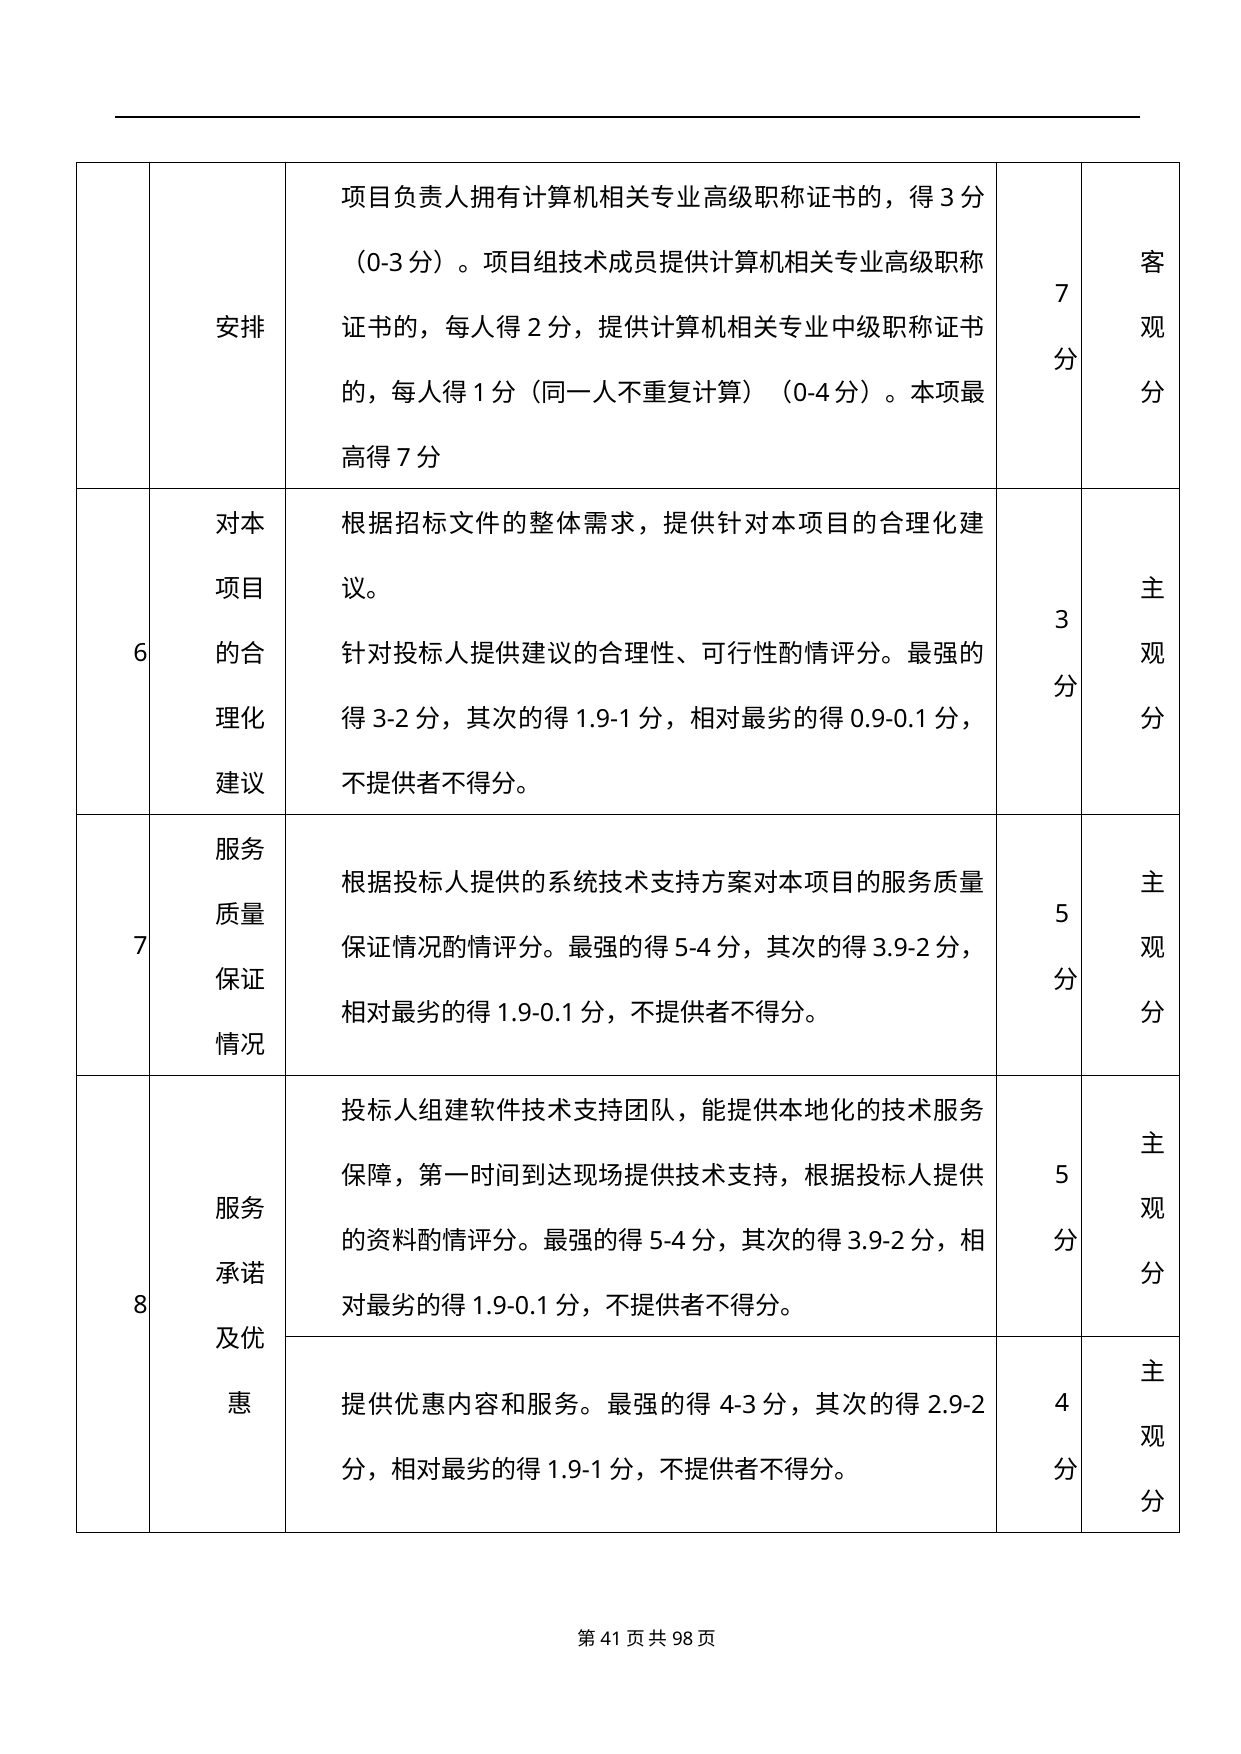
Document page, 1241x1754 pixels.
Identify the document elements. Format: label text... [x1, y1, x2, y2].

table_cell 5 [77, 163, 149, 488]
table_cell 7分 [997, 163, 1081, 488]
table_cell 投标人组建软件技术支持团队，能提供本地化的技术服务保障，第一时间到达现场提供技术支持，根据投标人提供的资料酌情评分。最强的得5-4分，其次的得3.9-2分，相对最劣的得1.9-0.1分，不提供者不得分。 [286, 1076, 996, 1336]
table_cell 4分 [997, 1337, 1081, 1532]
table_cell 对本项目的合理化建议 [150, 489, 285, 814]
table_cell 根据投标人提供的系统技术支持方案对本项目的服务质量保证情况酌情评分。最强的得5-4分，其次的得3.9-2分，相对最劣的得1.9-0.1分，不提供者不得分。 [286, 815, 996, 1075]
table_cell 主观分 [1082, 815, 1179, 1075]
table_cell 提供优惠内容和服务。最强的得4-3分，其次的得2.9-2分，相对最劣的得1.9-1分，不提供者不得分。 [286, 1337, 996, 1532]
table_cell 主观分 [1082, 1337, 1179, 1532]
table_cell 项目负责人拥有计算机相关专业高级职称证书的，得3分（0-3分）。项目组技术成员提供计算机相关专业高级职称证书的，每人得2分，提供计算机相关专业中级职称证书的，每人得1分（同一人不重复计算）（0-4分）。本项最高得7分 [286, 163, 996, 488]
table_cell 客观分 [1082, 163, 1179, 488]
table_cell 5分 [997, 1076, 1081, 1336]
table_cell 8 [77, 1076, 149, 1532]
table_cell 服务质量保证情况 [150, 815, 285, 1075]
table_cell 3分 [997, 489, 1081, 814]
table_cell 项目负责人及技术力量安排 [150, 163, 285, 488]
table_cell 服务承诺及优惠 [150, 1076, 285, 1532]
table_cell 根据招标文件的整体需求，提供针对本项目的合理化建议。 针对投标人提供建议的合理性、可行性酌情评分。最强的得3-2分，其次的得1.9-1分，相对最劣的得0.9-0.1分，不提供者不得分。 [286, 489, 996, 814]
table_cell 7 [77, 815, 149, 1075]
table_cell 5分 [997, 815, 1081, 1075]
table_cell 6 [77, 489, 149, 814]
table_cell 主观分 [1082, 1076, 1179, 1336]
table_cell 主观分 [1082, 489, 1179, 814]
